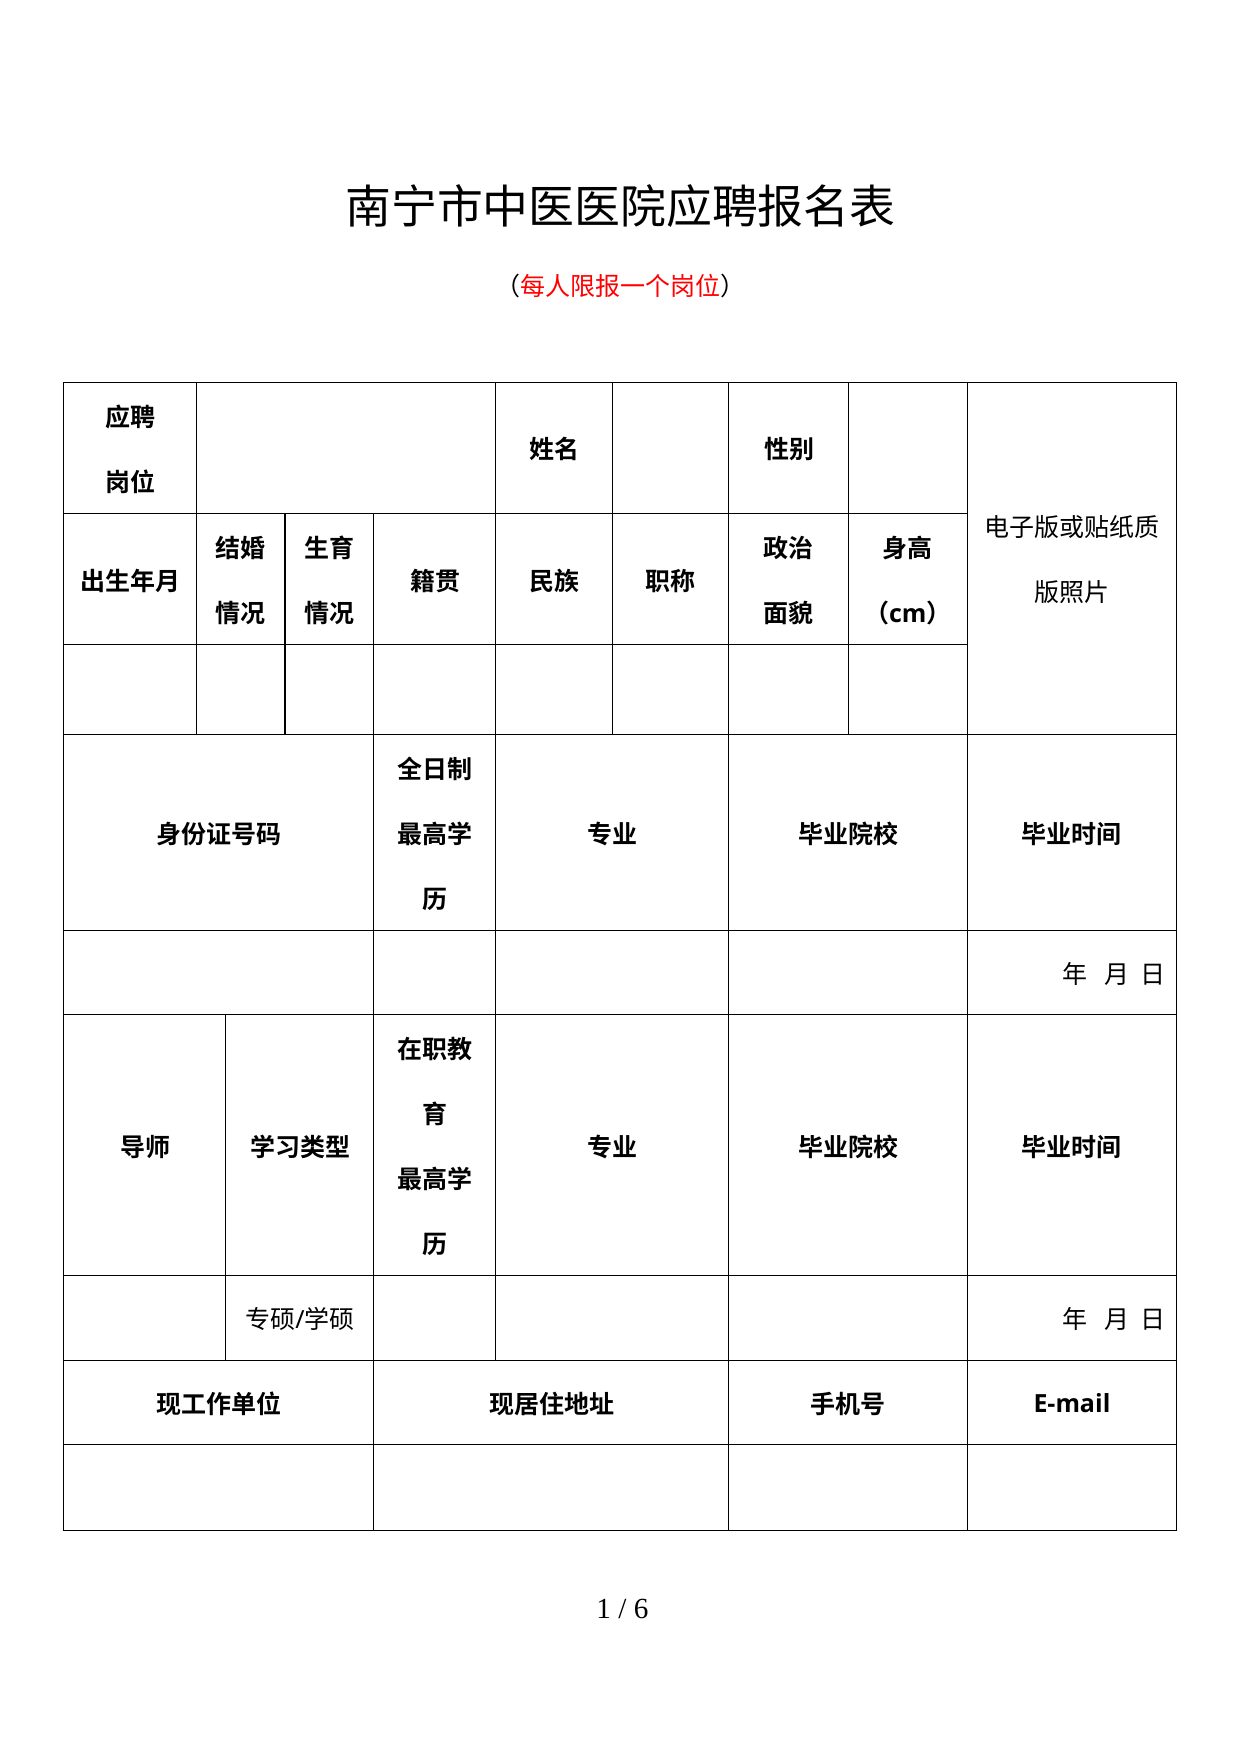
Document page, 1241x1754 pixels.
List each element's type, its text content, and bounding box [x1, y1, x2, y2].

table_cell 专业 [496, 735, 728, 930]
table_cell [729, 645, 848, 734]
table_cell [197, 645, 284, 734]
table_cell [374, 1445, 728, 1530]
table_cell [496, 931, 728, 1014]
table_cell 职称 [613, 514, 728, 644]
table_cell [496, 645, 612, 734]
table_cell 全日制 最高学历 [374, 735, 495, 930]
table_cell [729, 1276, 967, 1360]
table_header 电子版或贴纸质版照片 [968, 383, 1176, 734]
table_cell 在职教育 最高学历 [374, 1015, 495, 1275]
table_cell 毕业时间 [968, 735, 1176, 930]
table_cell 导师 [64, 1015, 225, 1275]
table_cell [64, 931, 373, 1014]
table_cell 毕业院校 [729, 735, 967, 930]
table_header 姓名 [496, 383, 612, 513]
table_cell [374, 645, 495, 734]
table_cell [286, 645, 373, 734]
table_cell 生育情况 [286, 514, 373, 644]
table_cell 专业 [496, 1015, 728, 1275]
table_cell [849, 645, 967, 734]
table_cell 年 月 日 [968, 1276, 1176, 1360]
table_cell 出生年月 [64, 514, 196, 644]
table_cell 专硕/学硕 [226, 1276, 373, 1360]
table_cell 毕业院校 [729, 1015, 967, 1275]
table_cell 现居住地址 [374, 1361, 728, 1444]
table_cell 学习类型 [226, 1015, 373, 1275]
table_header 性别 [729, 383, 848, 513]
table_cell [64, 645, 196, 734]
table_cell 身份证号码 [64, 735, 373, 930]
table_cell [968, 1445, 1176, 1530]
table_cell 身高（cm） [849, 514, 967, 644]
table_cell 现工作单位 [64, 1361, 373, 1444]
table_header 应聘 岗位 [64, 383, 196, 513]
table_cell [64, 1445, 373, 1530]
table_cell 籍贯 [374, 514, 495, 644]
text 南宁市中医医院应聘报名表 [89, 154, 1152, 252]
table_header [197, 383, 495, 513]
table_cell [374, 931, 495, 1014]
table_header [849, 383, 967, 513]
table_cell [729, 1445, 967, 1530]
table_cell [64, 1276, 225, 1360]
table_cell [613, 645, 728, 734]
table_cell [729, 931, 967, 1014]
table_cell [496, 1276, 728, 1360]
table_header [613, 383, 728, 513]
table_cell 结婚情况 [197, 514, 284, 644]
table_cell E-mail [968, 1361, 1176, 1444]
table_cell 民族 [496, 514, 612, 644]
table_cell 年 月 日 [968, 931, 1176, 1014]
table_cell [374, 1276, 495, 1360]
table_cell 毕业时间 [968, 1015, 1176, 1275]
text （每人限报一个岗位） [89, 252, 1152, 317]
table_cell 手机号 [729, 1361, 967, 1444]
table_cell 政治 面貌 [729, 514, 848, 644]
